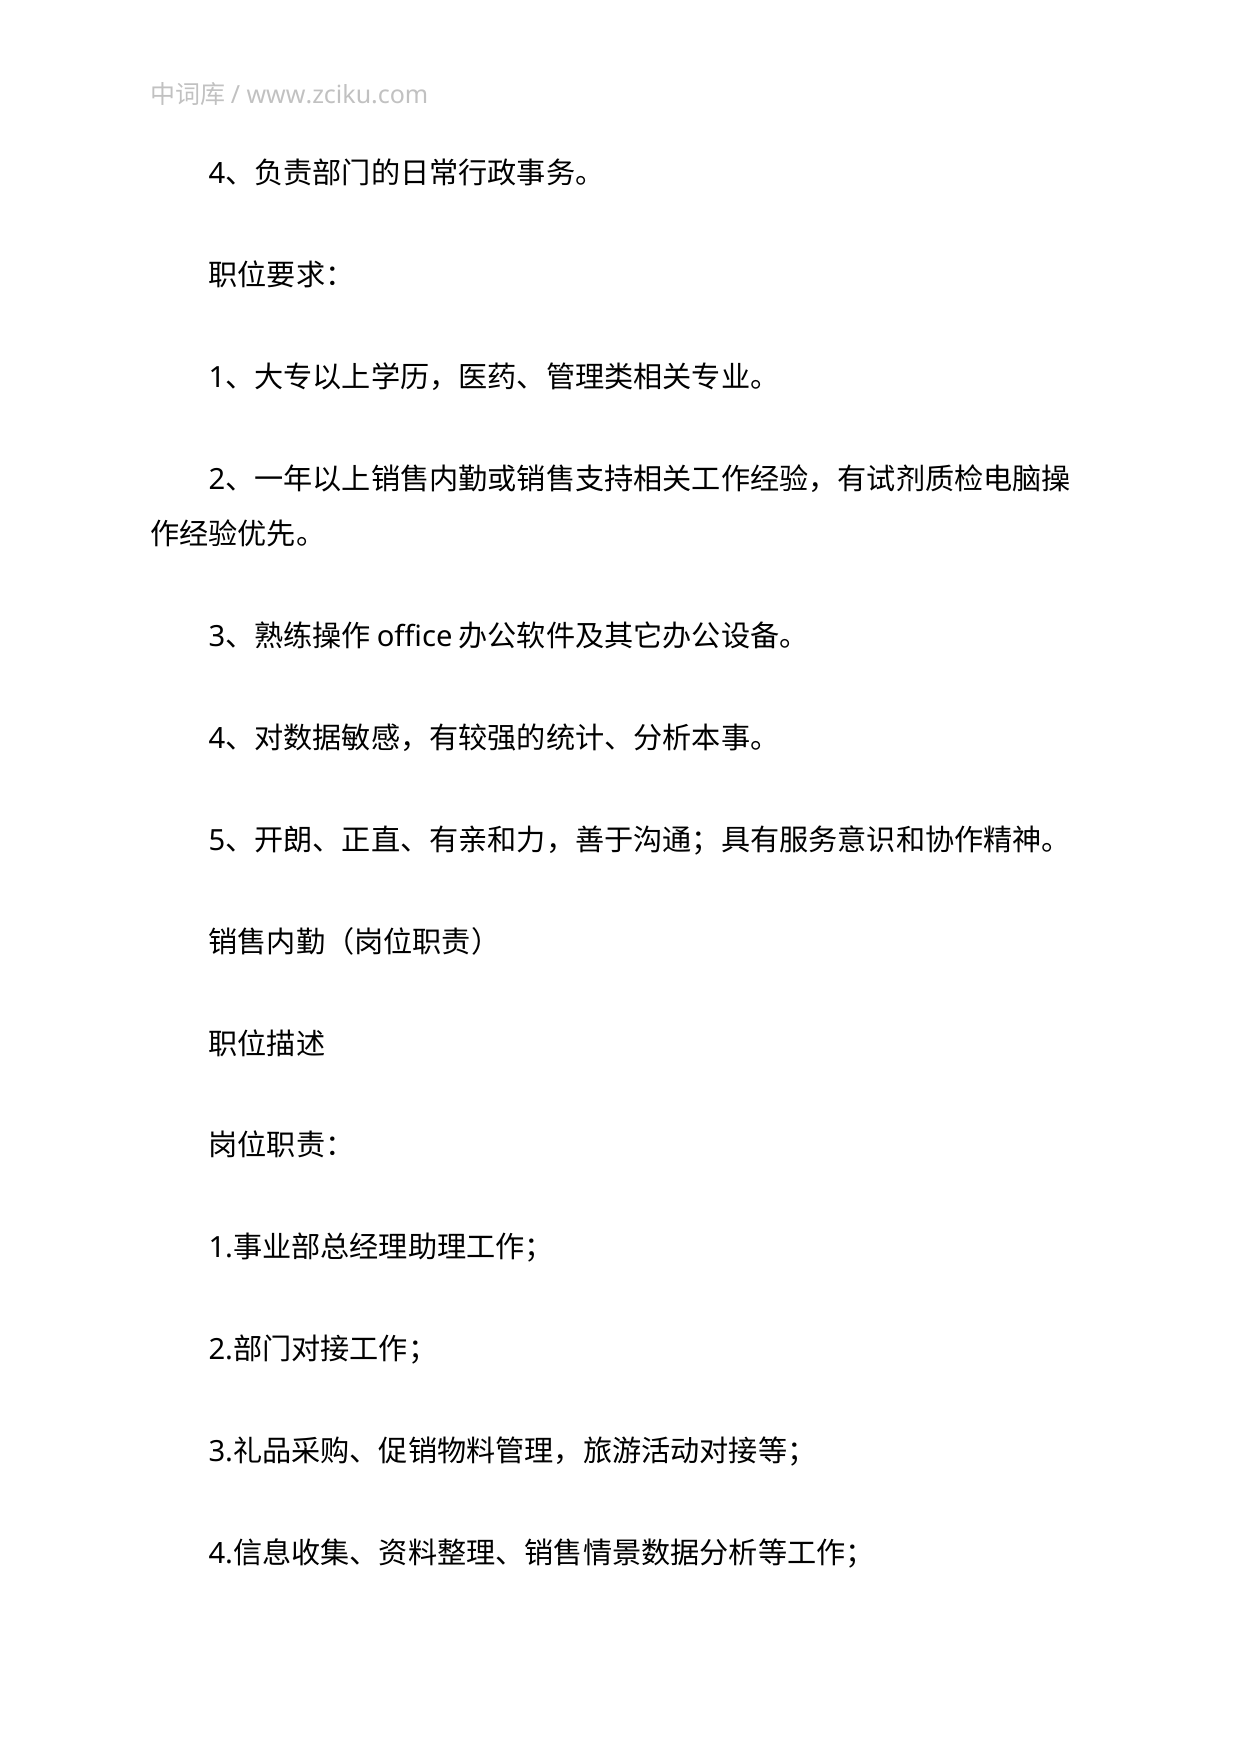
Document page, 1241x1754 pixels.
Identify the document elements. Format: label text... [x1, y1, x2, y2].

text 4、负责部门的日常行政事务。 [150, 150, 1090, 192]
text 3、熟练操作office办公软件及其它办公设备。 [150, 612, 1090, 655]
text 职位描述 [150, 1020, 1090, 1062]
text 3.礼品采购、促销物料管理，旅游活动对接等； [150, 1428, 1090, 1470]
text 2、一年以上销售内勤或销售支持相关工作经验，有试剂质检电脑操作经验优先。 [150, 456, 1090, 553]
text 1、大专以上学历，医药、管理类相关专业。 [150, 354, 1090, 396]
text 销售内勤（岗位职责） [150, 918, 1090, 961]
text 2.部门对接工作； [150, 1326, 1090, 1368]
text 岗位职责： [150, 1122, 1090, 1164]
text 职位要求： [150, 252, 1090, 294]
text 4、对数据敏感，有较强的统计、分析本事。 [150, 714, 1090, 757]
text 5、开朗、正直、有亲和力，善于沟通；具有服务意识和协作精神。 [150, 816, 1090, 859]
text 1.事业部总经理助理工作； [150, 1224, 1090, 1266]
text 4.信息收集、资料整理、销售情景数据分析等工作； [150, 1530, 1090, 1572]
